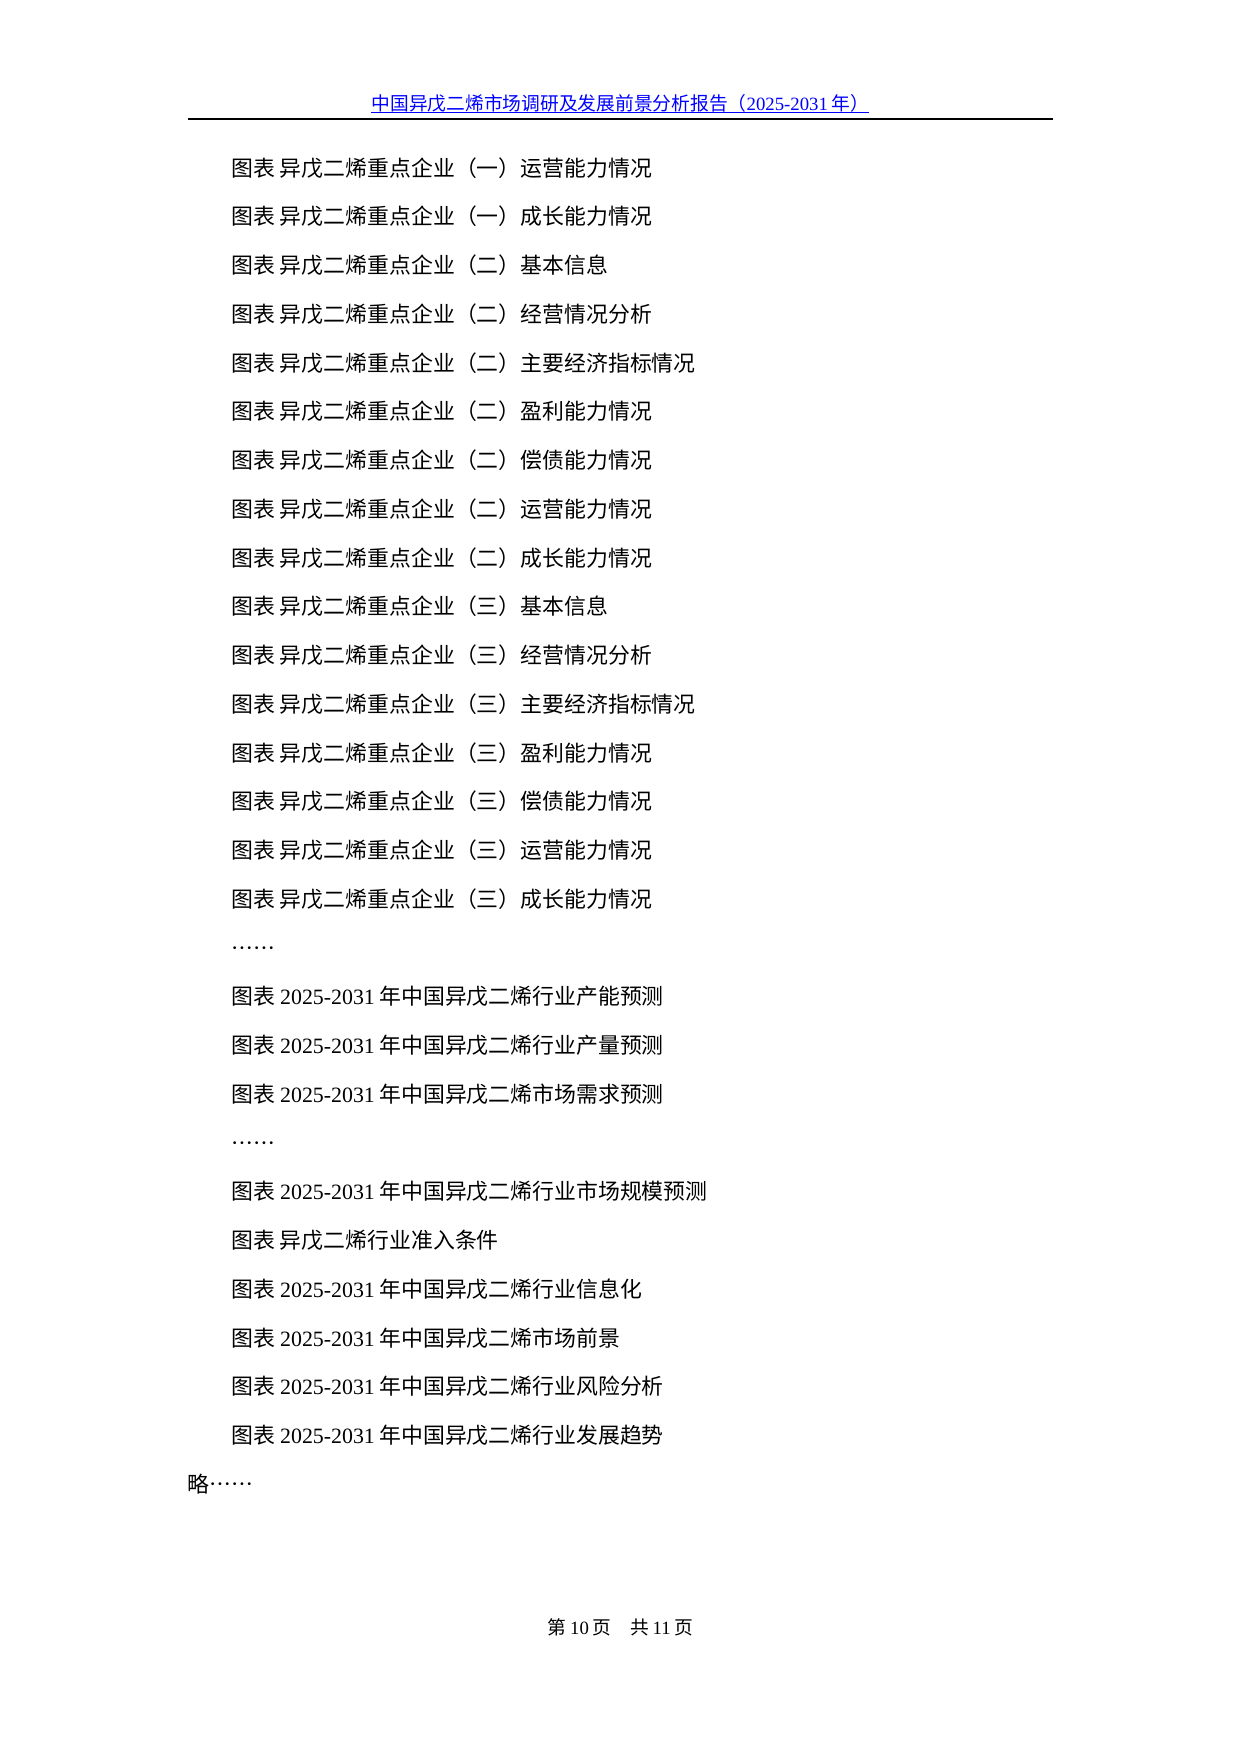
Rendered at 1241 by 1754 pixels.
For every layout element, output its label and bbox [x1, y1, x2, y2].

text [187, 150, 1053, 1499]
